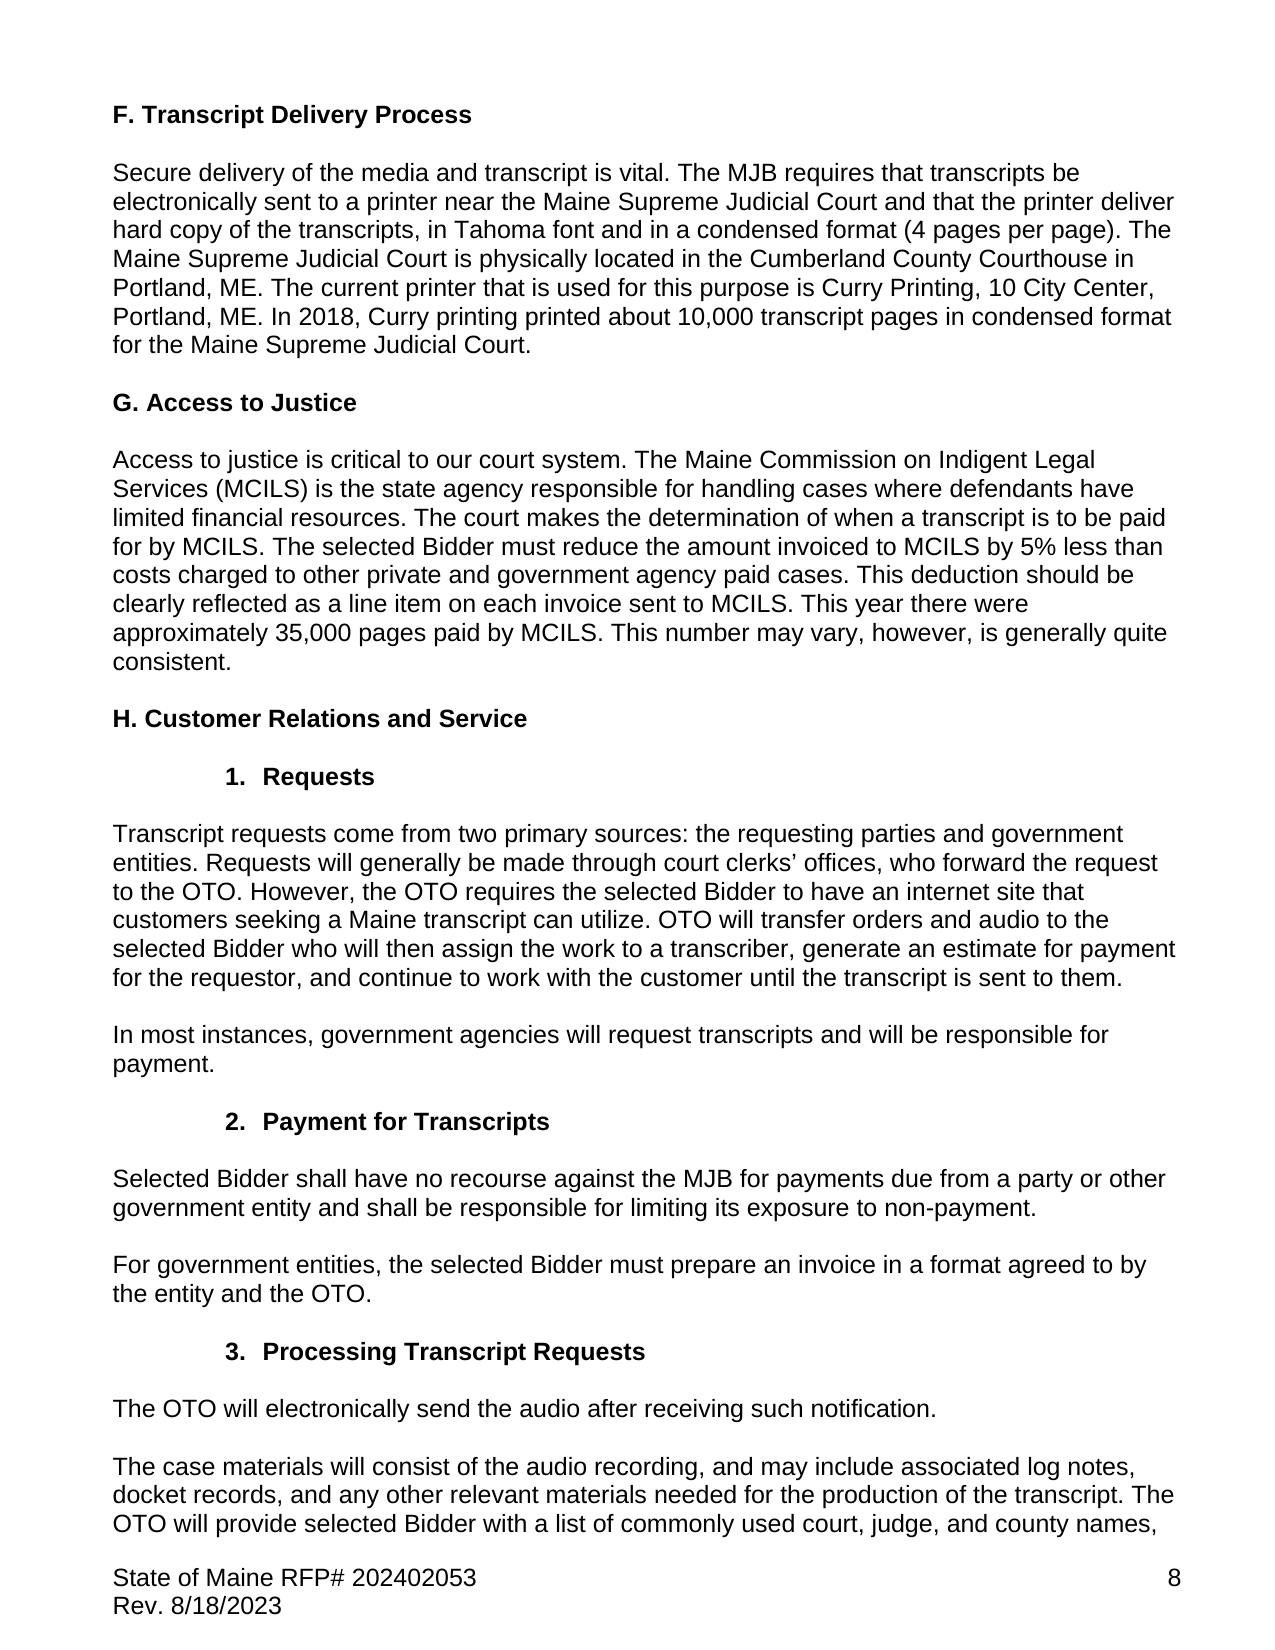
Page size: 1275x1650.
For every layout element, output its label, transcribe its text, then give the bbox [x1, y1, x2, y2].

text H. Customer Relations and Service [112, 704, 1181, 733]
text F. Transcript Delivery Process [112, 100, 1181, 129]
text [112, 1452, 1181, 1538]
list Payment for Transcripts [225, 1107, 1181, 1135]
text G. Access to Justice [112, 388, 1181, 417]
text For government entities, the selected Bidder must prepare an invoice in a format agreed to by the entity and the OTO. [112, 1250, 1181, 1308]
text Transcript requests come from two primary sources: the requesting parties and government entities. Requests will generally be made through court clerks’ offices, who forward the request to the OTO. However, the OTO requires the selected Bidder to have an internet site that customers seeking a Maine transcript can utilize. OTO will transfer orders and audio to the selected Bidder who will then assign the work to a transcriber, generate an estimate for payment for the requestor, and continue to work with the customer until the transcript is sent to them. [112, 819, 1181, 992]
text Access to justice is critical to our court system. The Maine Commission on Indigent Legal Services (MCILS) is the state agency responsible for handling cases where defendants have limited financial resources. The court makes the determination of when a transcript is to be paid for by MCILS. The selected Bidder must reduce the amount invoiced to MCILS by 5% less than costs charged to other private and government agency paid cases. This deduction should be clearly reflected as a line item on each invoice sent to MCILS. This year there were approximately 35,000 pages paid by MCILS. This number may vary, however, is generally quite consistent. [112, 445, 1181, 675]
list Requests [225, 762, 1181, 790]
text Selected Bidder shall have no recourse against the MJB for payments due from a party or other government entity and shall be responsible for limiting its exposure to non-payment. [112, 1164, 1181, 1222]
text In most instances, government agencies will request transcripts and will be responsible for payment. [112, 1020, 1181, 1078]
text The OTO will electronically send the audio after receiving such notification. [112, 1394, 1181, 1423]
list Processing Transcript Requests [225, 1337, 1181, 1365]
text Secure delivery of the media and transcript is vital. The MJB requires that transcripts be electronically sent to a printer near the Maine Supreme Judicial Court and that the printer deliver hard copy of the transcripts, in Tahoma font and in a condensed format (4 pages per page). The Maine Supreme Judicial Court is physically located in the Cumberland County Courthouse in Portland, ME. The current printer that is used for this purpose is Curry Printing, 10 City Center, Portland, ME. In 2018, Curry printing printed about 10,000 transcript pages in condensed format for the Maine Supreme Judicial Court. [112, 158, 1181, 359]
